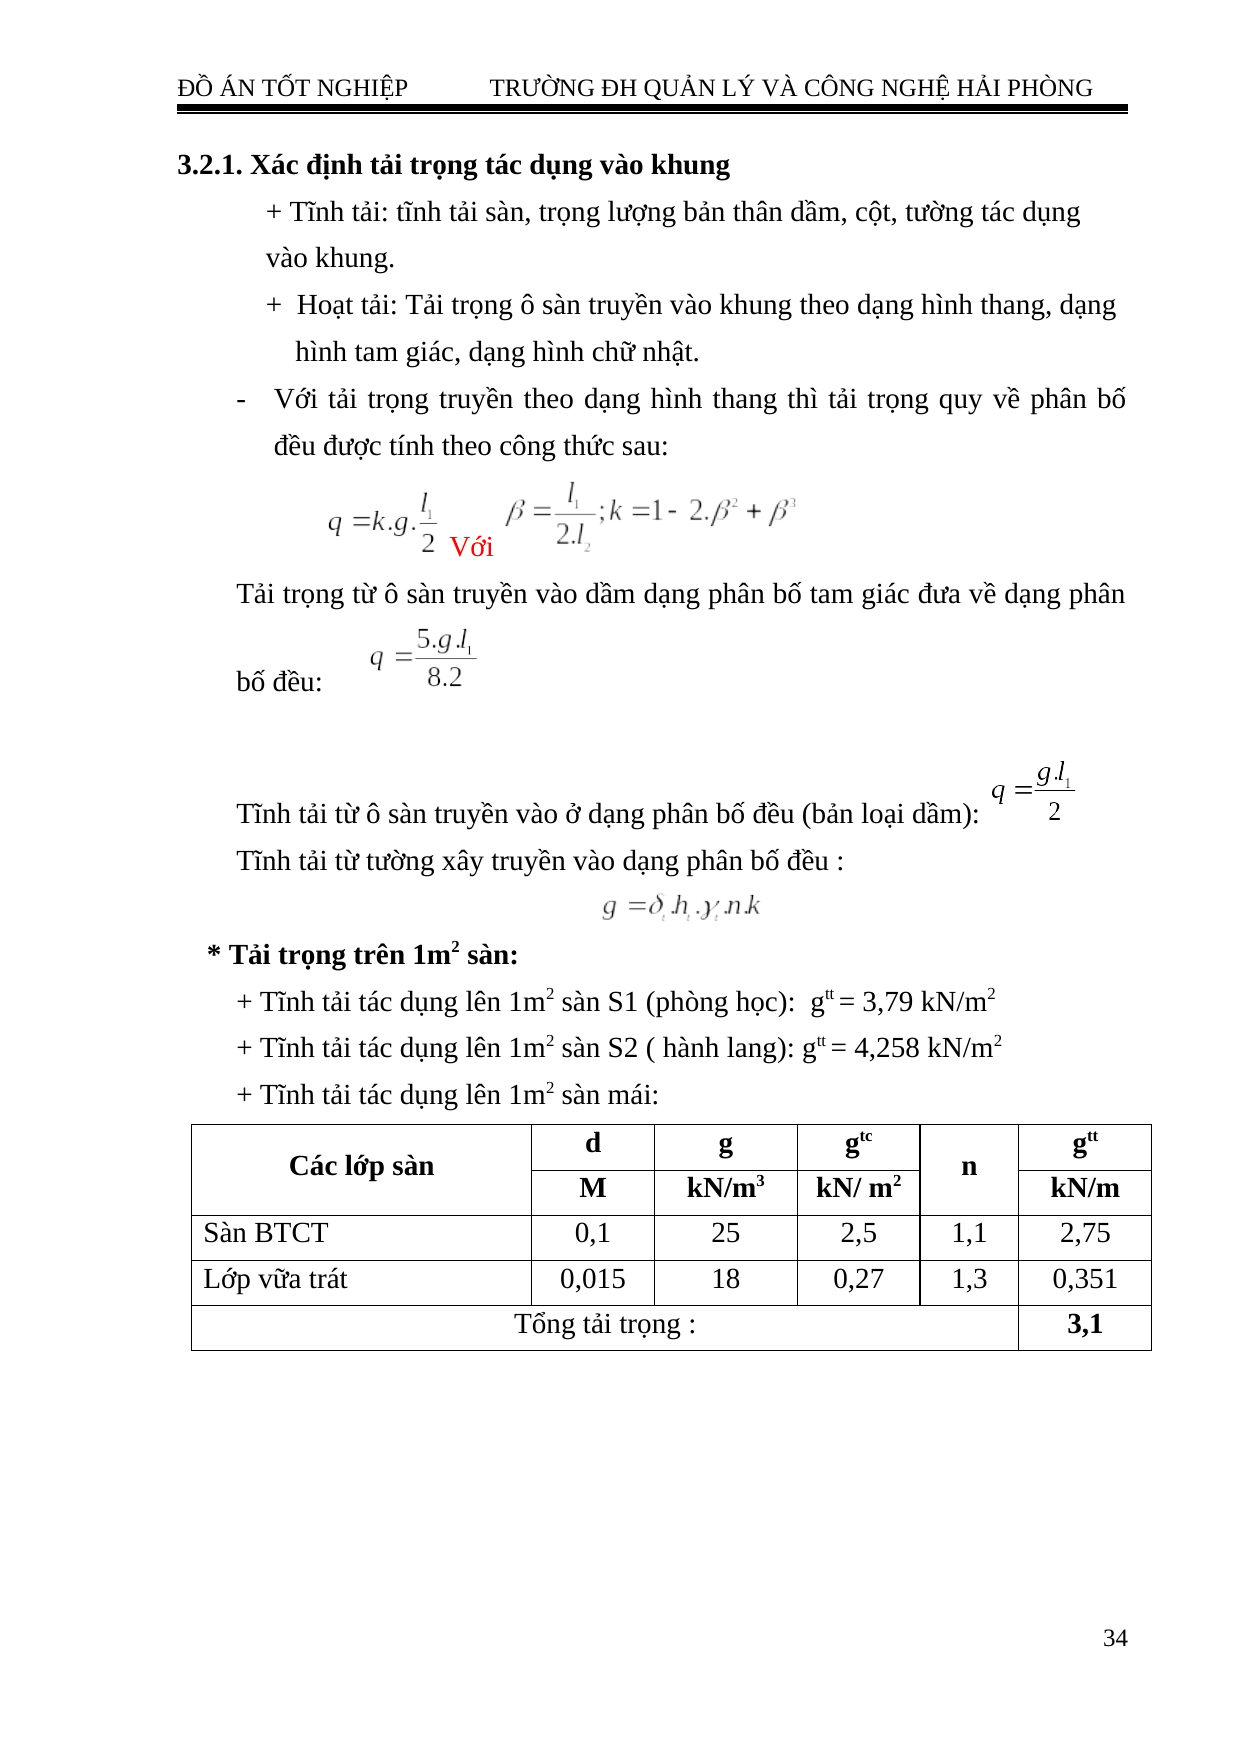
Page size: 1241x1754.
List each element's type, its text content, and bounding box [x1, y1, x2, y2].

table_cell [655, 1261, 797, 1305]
text Tĩnh tải từ tường xây truyền vào dạng phân bố đều : [236, 843, 1128, 876]
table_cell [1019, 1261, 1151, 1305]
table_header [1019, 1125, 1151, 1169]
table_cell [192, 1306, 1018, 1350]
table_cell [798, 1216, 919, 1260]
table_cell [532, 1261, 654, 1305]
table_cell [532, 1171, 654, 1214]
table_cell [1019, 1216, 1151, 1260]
text Tĩnh tải từ ô sàn truyền vào ở dạng phân bố đều (bản loại dầm): [236, 754, 1128, 829]
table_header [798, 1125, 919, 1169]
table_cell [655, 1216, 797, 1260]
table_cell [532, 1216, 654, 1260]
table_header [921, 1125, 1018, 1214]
text Với [325, 475, 1128, 562]
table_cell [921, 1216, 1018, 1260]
text 3.2.1. Xác định tải trọng tác dụng vào khung [177, 147, 1128, 180]
list Với tải trọng truyền theo dạng hình thang thì tải trọng quy về phân bố đều được tính theo công thức sau: [236, 381, 1128, 462]
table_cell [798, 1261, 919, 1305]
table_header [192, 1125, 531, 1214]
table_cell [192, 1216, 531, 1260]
text + Tĩnh tải: tĩnh tải sàn, trọng lượng bản thân dầm, cột, tường tác dụng vào khung. [266, 194, 1128, 274]
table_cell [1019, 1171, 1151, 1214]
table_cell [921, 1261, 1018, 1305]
text Tải trọng từ ô sàn truyền vào dầm dạng phân bố tam giác đưa về dạng phân bố đều: [236, 576, 1128, 729]
text * Tải trọng trên 1m2 sàn: [177, 937, 1128, 970]
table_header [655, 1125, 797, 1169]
text + Tĩnh tải tác dụng lên 1m2 sàn S2 ( hành lang): gtt = 4,258 kN/m2 [236, 1031, 1128, 1064]
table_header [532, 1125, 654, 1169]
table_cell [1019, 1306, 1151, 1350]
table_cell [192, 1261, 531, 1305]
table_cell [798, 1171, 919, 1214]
text + Hoạt tải: Tải trọng ô sàn truyền vào khung theo dạng hình thang, dạng hình tam giác, dạng hình chữ nhật. [266, 287, 1128, 368]
text + Tĩnh tải tác dụng lên 1m2 sàn mái: [236, 1077, 1128, 1111]
text + Tĩnh tải tác dụng lên 1m2 sàn S1 (phòng học): gtt = 3,79 kN/m2 [236, 984, 1128, 1017]
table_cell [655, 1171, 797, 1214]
